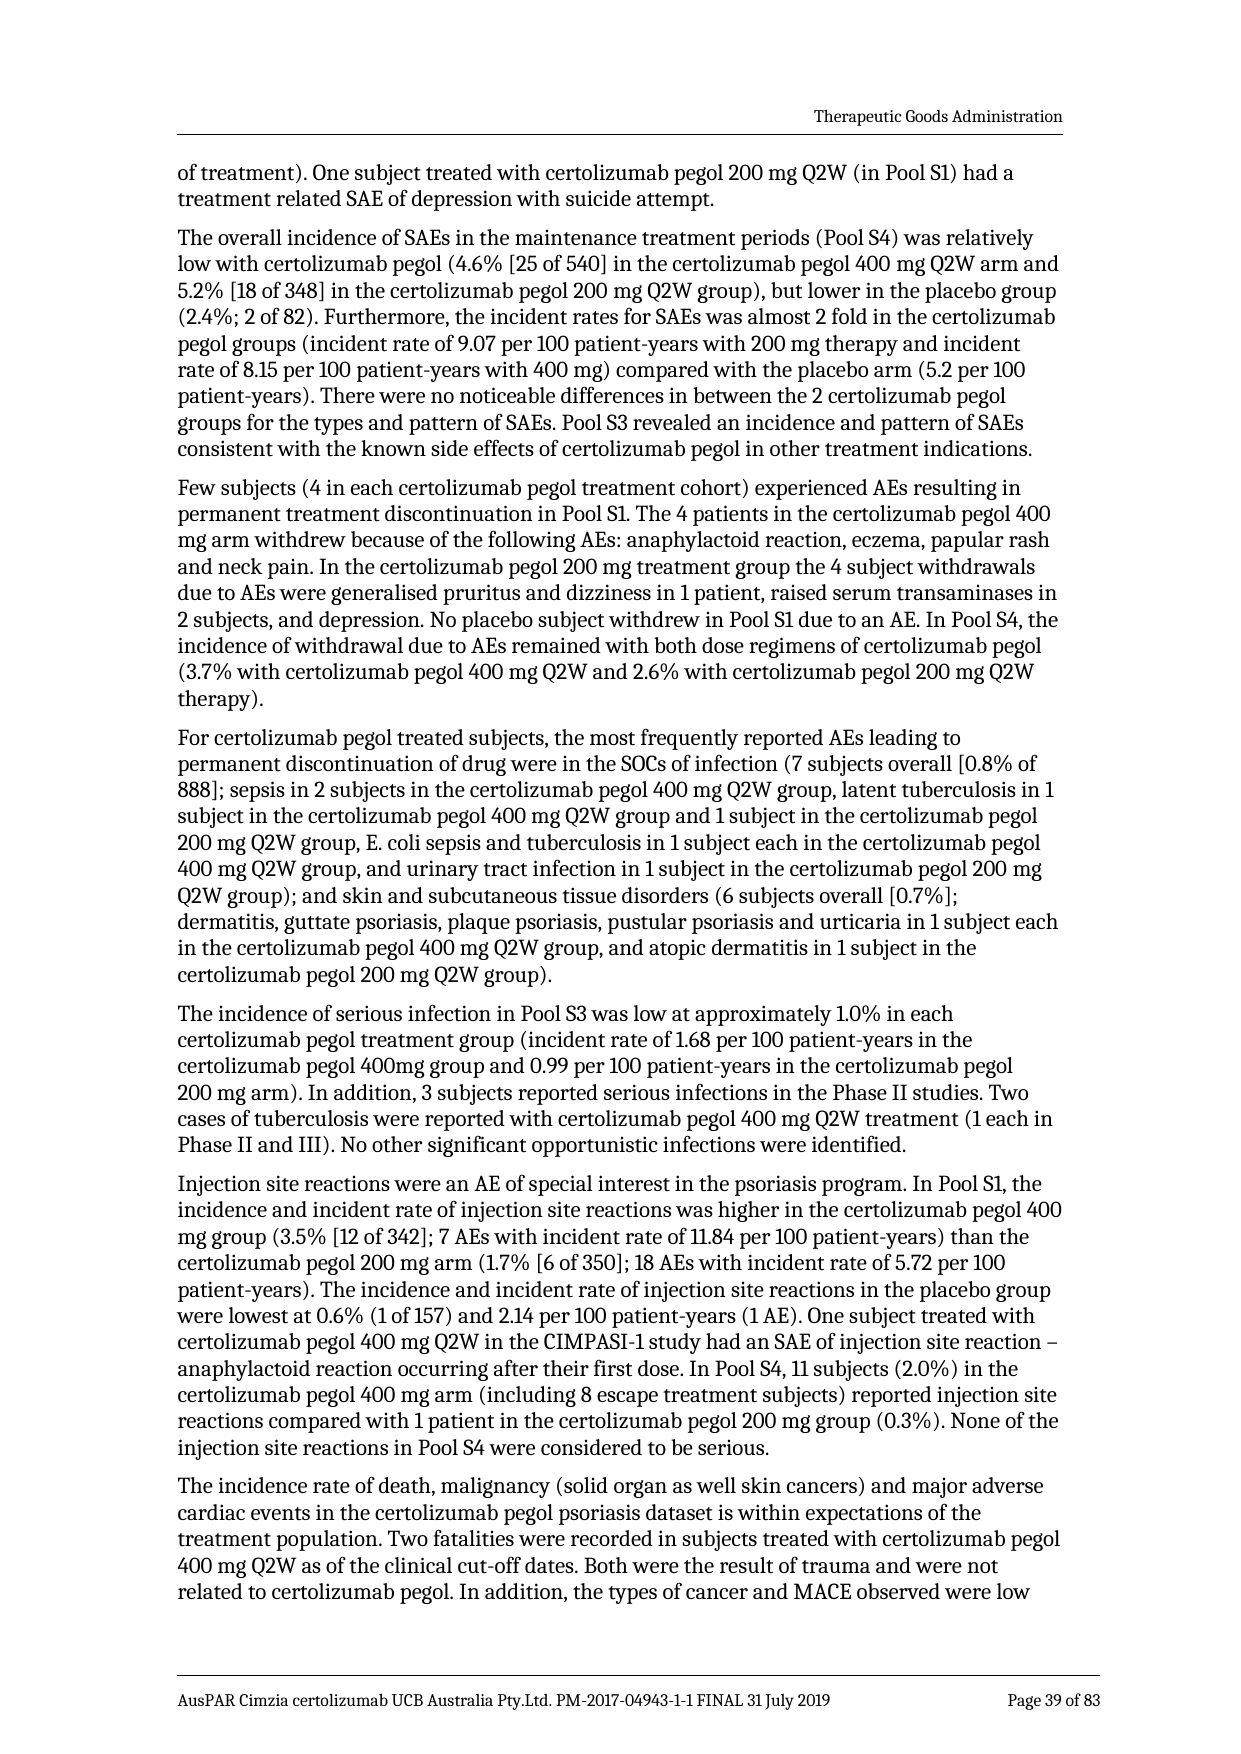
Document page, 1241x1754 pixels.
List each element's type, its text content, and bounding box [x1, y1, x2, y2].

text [177, 1473, 1063, 1605]
text Few subjects (4 in each certolizumab pegol treatment cohort) experienced AEs resulting in permanent treatment discontinuation in Pool S1. The 4 patients in the certolizumab pegol 400 mg arm withdrew because of the following AEs: anaphylactoid reaction, eczema, papular rash and neck pain. In the certolizumab pegol 200 mg treatment group the 4 subject withdrawals due to AEs were generalised pruritus and dizziness in 1 patient, raised serum transaminases in 2 subjects, and depression. No placebo subject withdrew in Pool S1 due to an AE. In Pool S4, the incidence of withdrawal due to AEs remained with both dose regimens of certolizumab pegol (3.7% with certolizumab pegol 400 mg Q2W and 2.6% with certolizumab pegol 200 mg Q2W therapy). [177, 474, 1063, 712]
text For certolizumab pegol treated subjects, the most frequently reported AEs leading to permanent discontinuation of drug were in the SOCs of infection (7 subjects overall [0.8% of 888]; sepsis in 2 subjects in the certolizumab pegol 400 mg Q2W group, latent tuberculosis in 1 subject in the certolizumab pegol 400 mg Q2W group and 1 subject in the certolizumab pegol 200 mg Q2W group, E. coli sepsis and tuberculosis in 1 subject each in the certolizumab pegol 400 mg Q2W group, and urinary tract infection in 1 subject in the certolizumab pegol 200 mg Q2W group); and skin and subcutaneous tissue disorders (6 subjects overall [0.7%]; dermatitis, guttate psoriasis, plaque psoriasis, pustular psoriasis and urticaria in 1 subject each in the certolizumab pegol 400 mg Q2W group, and atopic dermatitis in 1 subject in the certolizumab pegol 200 mg Q2W group). [177, 724, 1063, 988]
text The incidence of serious infection in Pool S3 was low at approximately 1.0% in each certolizumab pegol treatment group (incident rate of 1.68 per 100 patient-years in the certolizumab pegol 400mg group and 0.99 per 100 patient-years in the certolizumab pegol 200 mg arm). In addition, 3 subjects reported serious infections in the Phase II studies. Two cases of tuberculosis were reported with certolizumab pegol 400 mg Q2W treatment (1 each in Phase II and III). No other significant opportunistic infections were identified. [177, 1000, 1063, 1158]
text The overall incidence of SAEs in the maintenance treatment periods (Pool S4) was relatively low with certolizumab pegol (4.6% [25 of 540] in the certolizumab pegol 400 mg Q2W arm and 5.2% [18 of 348] in the certolizumab pegol 200 mg Q2W group), but lower in the placebo group (2.4%; 2 of 82). Furthermore, the incident rates for SAEs was almost 2 fold in the certolizumab pegol groups (incident rate of 9.07 per 100 patient-years with 200 mg therapy and incident rate of 8.15 per 100 patient-years with 400 mg) compared with the placebo arm (5.2 per 100 patient-years). There were no noticeable differences in between the 2 certolizumab pegol groups for the types and pattern of SAEs. Pool S3 revealed an incidence and pattern of SAEs consistent with the known side effects of certolizumab pegol in other treatment indications. [177, 225, 1063, 462]
text Injection site reactions were an AE of special interest in the psoriasis program. In Pool S1, the incidence and incident rate of injection site reactions was higher in the certolizumab pegol 400 mg group (3.5% [12 of 342]; 7 AEs with incident rate of 11.84 per 100 patient-years) than the certolizumab pegol 200 mg arm (1.7% [6 of 350]; 18 AEs with incident rate of 5.72 per 100 patient-years). The incidence and incident rate of injection site reactions in the placebo group were lowest at 0.6% (1 of 157) and 2.14 per 100 patient-years (1 AE). One subject treated with certolizumab pegol 400 mg Q2W in the CIMPASI-1 study had an SAE of injection site reaction – anaphylactoid reaction occurring after their first dose. In Pool S4, 11 subjects (2.0%) in the certolizumab pegol 400 mg arm (including 8 escape treatment subjects) reported injection site reactions compared with 1 patient in the certolizumab pegol 200 mg group (0.3%). None of the injection site reactions in Pool S4 were considered to be serious. [177, 1171, 1063, 1461]
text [177, 160, 1063, 212]
